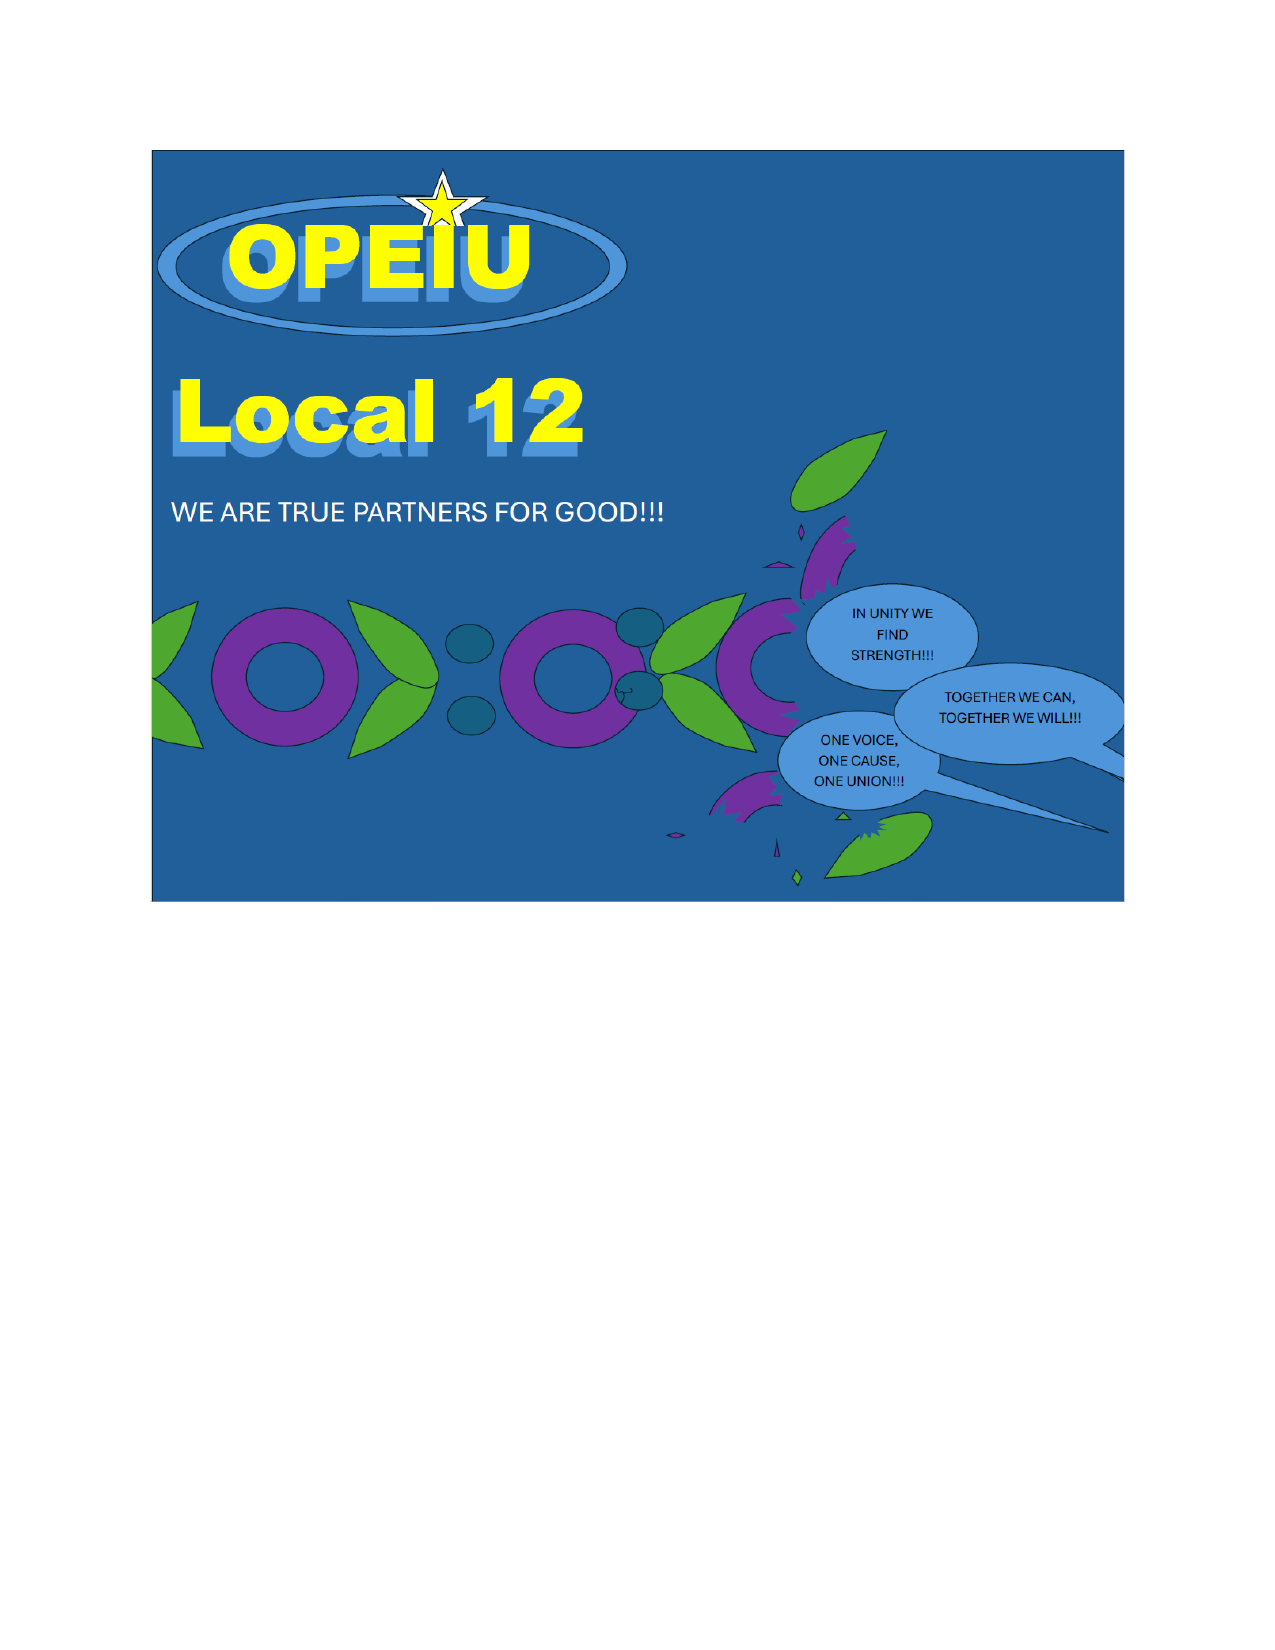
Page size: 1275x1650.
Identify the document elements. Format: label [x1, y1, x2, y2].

picture [150, 150, 1125, 902]
